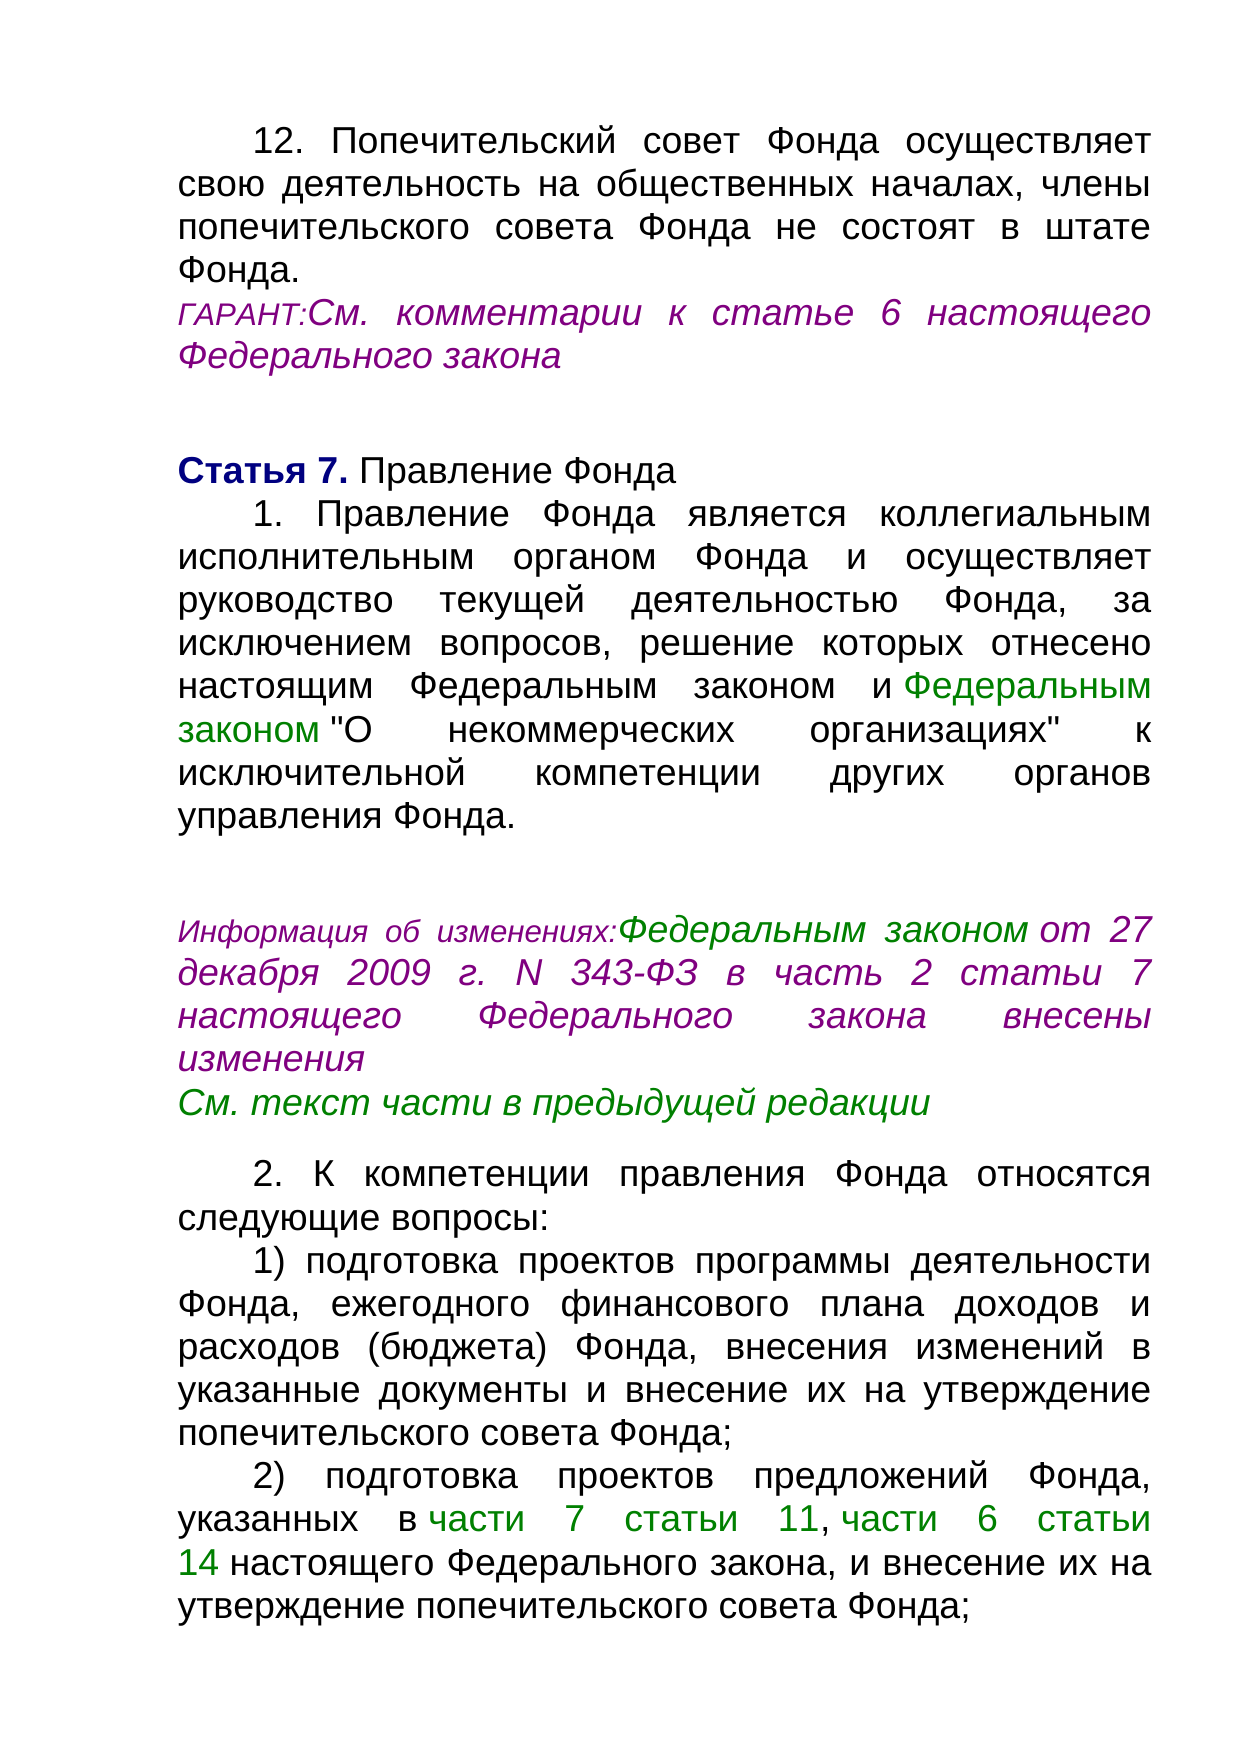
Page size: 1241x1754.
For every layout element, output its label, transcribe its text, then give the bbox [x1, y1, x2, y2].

text 2. К компетенции правления Фонда относятся следующие вопросы: [177, 1152, 1152, 1238]
text ГАРАНТ:См. комментарии к статье 6 настоящего Федерального закона [177, 291, 1152, 377]
text См. текст части в предыдущей редакции [177, 1080, 1152, 1123]
text 12. Попечительский совет Фонда осуществляет свою деятельность на общественных началах, члены попечительского совета Фонда не состоят в штате Фонда. [177, 118, 1152, 291]
text Статья 7. Правление Фонда [177, 448, 1152, 491]
text 1. Правление Фонда является коллегиальным исполнительным органом Фонда и осуществляет руководство текущей деятельностью Фонда, за исключением вопросов, решение которых отнесено настоящим Федеральным законом и Федеральным законом "О некоммерческих организациях" к исключительной компетенции других органов управления Фонда. [177, 491, 1152, 836]
text 1) подготовка проектов программы деятельности Фонда, ежегодного финансового плана доходов и расходов (бюджета) Фонда, внесения изменений в указанные документы и внесение их на утверждение попечительского совета Фонда; [177, 1238, 1152, 1453]
text 2) подготовка проектов предложений Фонда, указанных в части 7 статьи 11, части 6 статьи 14 настоящего Федерального закона, и внесение их на утверждение попечительского совета Фонда; [177, 1453, 1152, 1626]
text Информация об изменениях:Федеральным законом от 27 декабря 2009 г. N 343-ФЗ в часть 2 статьи 7 настоящего Федерального закона внесены изменения [177, 907, 1152, 1080]
